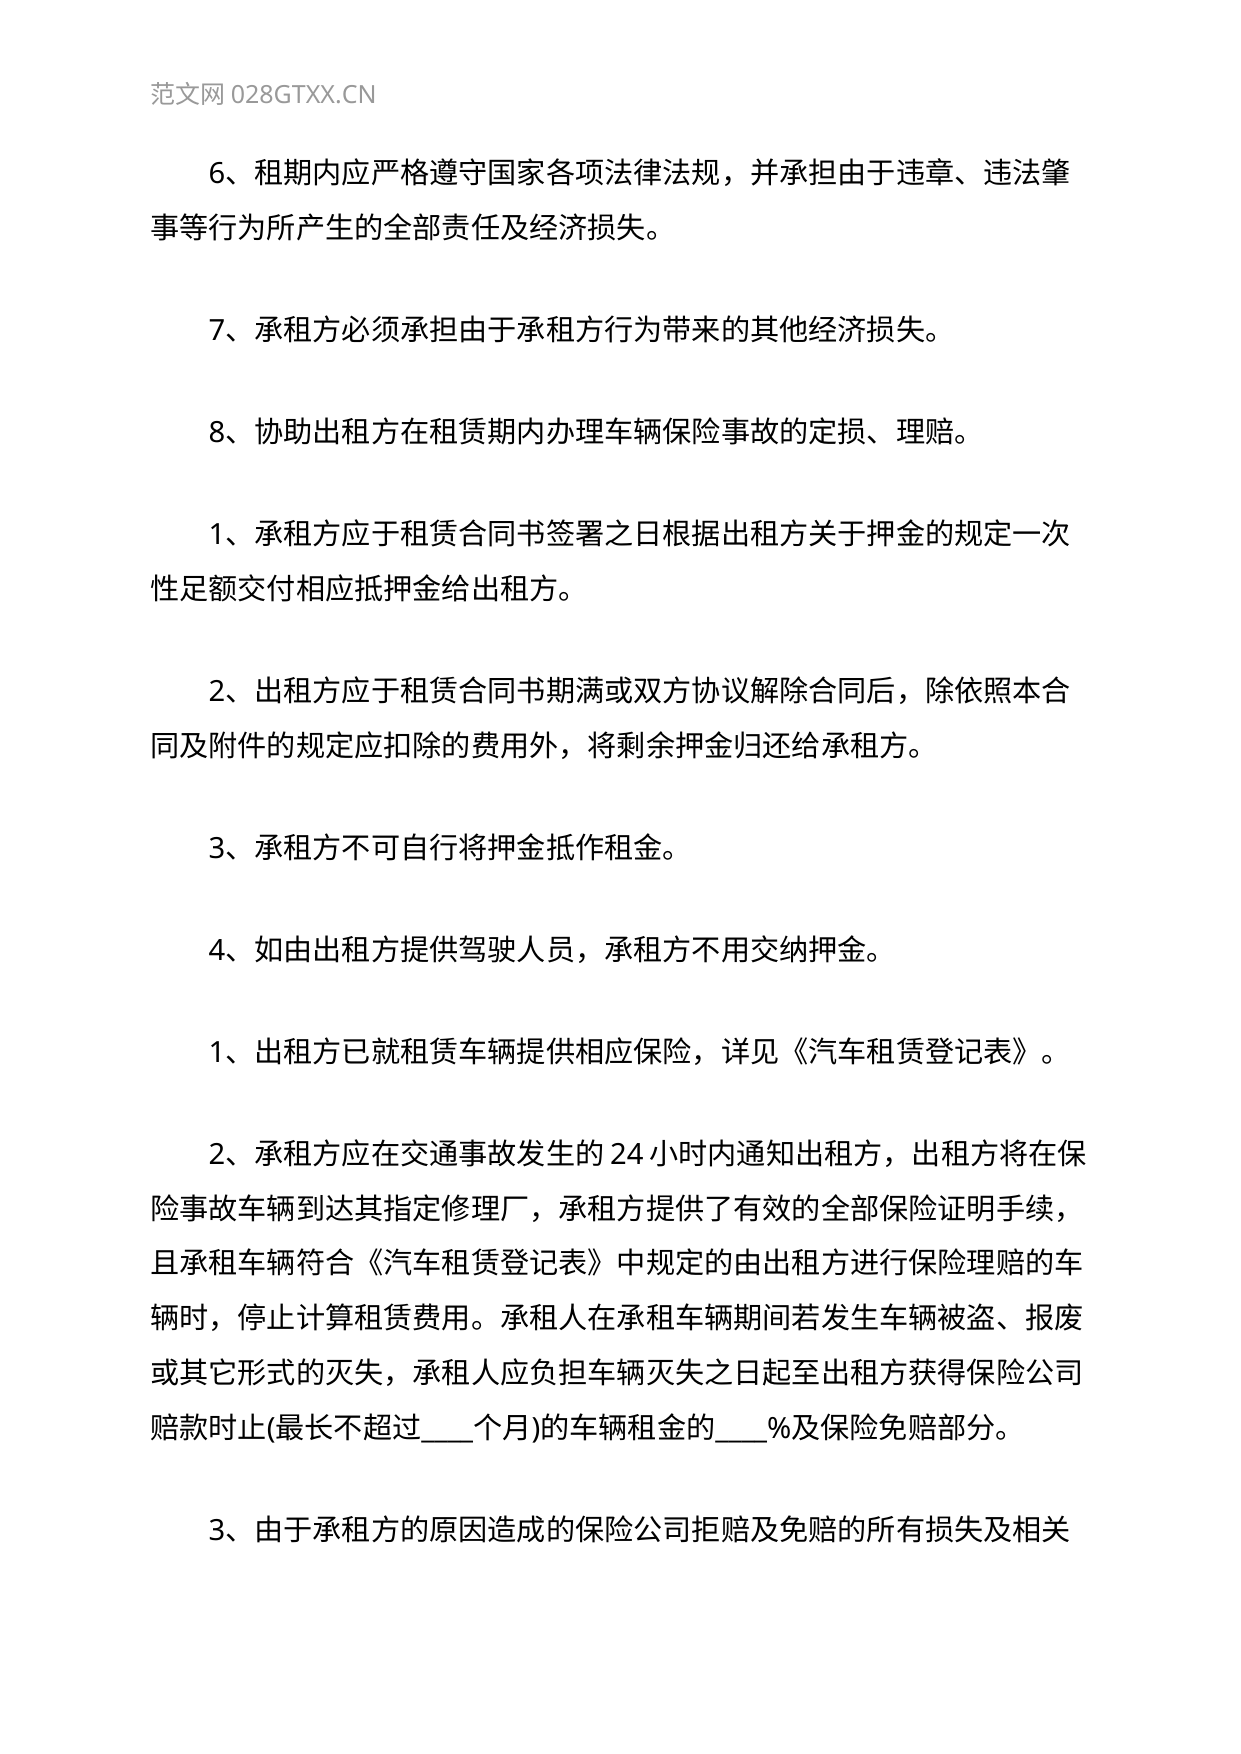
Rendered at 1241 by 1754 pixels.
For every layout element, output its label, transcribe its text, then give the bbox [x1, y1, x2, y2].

text 6、租期内应严格遵守国家各项法律法规，并承担由于违章、违法肇事等行为所产生的全部责任及经济损失。 [150, 150, 1090, 247]
text 1、承租方应于租赁合同书签署之日根据出租方关于押金的规定一次性足额交付相应抵押金给出租方。 [150, 511, 1090, 608]
text 3、承租方不可自行将押金抵作租金。 [150, 824, 1090, 867]
text 2、出租方应于租赁合同书期满或双方协议解除合同后，除依照本合同及附件的规定应扣除的费用外，将剩余押金归还给承租方。 [150, 667, 1090, 765]
text 1、出租方已就租赁车辆提供相应保险，详见《汽车租赁登记表》。 [150, 1028, 1090, 1071]
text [150, 1507, 1090, 1549]
text 7、承租方必须承担由于承租方行为带来的其他经济损失。 [150, 307, 1090, 349]
text 8、协助出租方在租赁期内办理车辆保险事故的定损、理赔。 [150, 409, 1090, 451]
text 2、承租方应在交通事故发生的24小时内通知出租方，出租方将在保险事故车辆到达其指定修理厂，承租方提供了有效的全部保险证明手续，且承租车辆符合《汽车租赁登记表》中规定的由出租方进行保险理赔的车辆时，停止计算租赁费用。承租人在承租车辆期间若发生车辆被盗、报废或其它形式的灭失，承租人应负担车辆灭失之日起至出租方获得保险公司赔款时止(最长不超过____个月)的车辆租金的____%及保险免赔部分。 [150, 1130, 1090, 1447]
text 4、如由出租方提供驾驶人员，承租方不用交纳押金。 [150, 926, 1090, 969]
